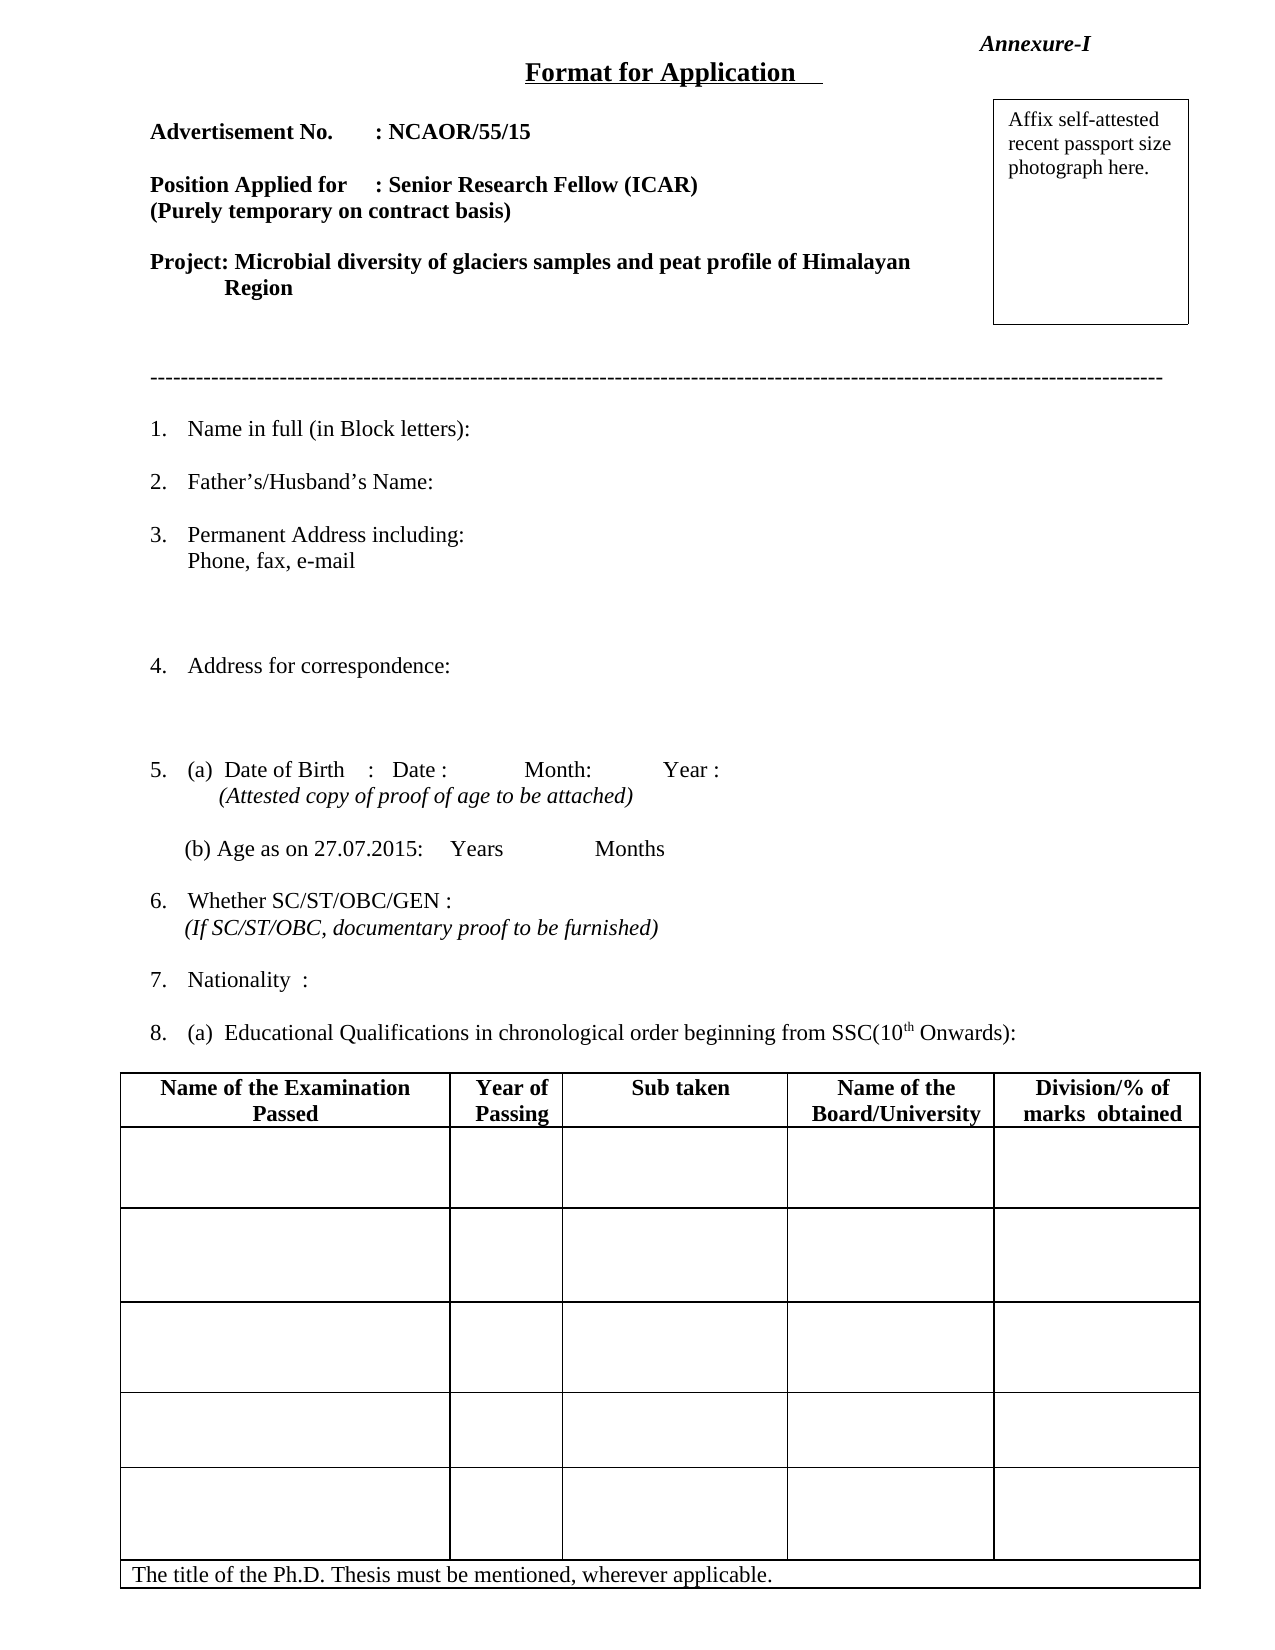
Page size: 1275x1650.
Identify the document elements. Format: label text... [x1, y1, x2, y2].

table_cell [451, 1303, 562, 1392]
table_cell [121, 1393, 449, 1467]
text Advertisement No. : NCAOR/55/15 [150, 118, 993, 144]
text Format for Application [150, 56, 1170, 87]
list (a) Date of Birth : Date : Month: Year : [150, 756, 1275, 782]
text Position Applied for : Senior Research Fellow (ICAR) [150, 171, 993, 197]
table_header Sub taken [563, 1074, 787, 1126]
table_header Division/% of marks obtained [995, 1074, 1199, 1126]
table_cell [451, 1209, 562, 1301]
table_cell [451, 1468, 562, 1559]
table_cell [788, 1128, 993, 1207]
table_cell [563, 1393, 787, 1467]
table_cell [121, 1468, 449, 1559]
table_cell [788, 1393, 993, 1467]
table_cell [563, 1209, 787, 1301]
table_cell [788, 1209, 993, 1301]
table_cell [563, 1468, 787, 1559]
table_cell [121, 1209, 449, 1301]
text Project: Microbial diversity of glaciers samples and peat profile of Himalayan [150, 248, 993, 274]
table_cell [563, 1303, 787, 1392]
list (If SC/ST/OBC, documentary proof to be furnished) [150, 914, 1275, 940]
list Name in full (in Block letters): [150, 415, 1170, 442]
table_header Name of the Board/University [788, 1074, 993, 1126]
table_cell [563, 1128, 787, 1207]
table_header Year of Passing [451, 1074, 562, 1126]
text ------------------------------------------------------------------------------------------------------------------------------------- [150, 363, 1170, 389]
list (a) Educational Qualifications in chronological order beginning from SSC(10th Onwards): [150, 1019, 1275, 1046]
table_cell [788, 1303, 993, 1392]
text Region [150, 274, 993, 300]
table_cell [451, 1393, 562, 1467]
table_cell [995, 1128, 1199, 1207]
list Whether SC/ST/OBC/GEN : [150, 887, 1275, 914]
list (Attested copy of proof of age to be attached) [150, 782, 1275, 808]
list Nationality : [150, 967, 1275, 993]
table_cell [995, 1468, 1199, 1559]
table_cell [121, 1303, 449, 1392]
table_cell [788, 1468, 993, 1559]
table_cell The title of the Ph.D. Thesis must be mentioned, wherever applicable. [121, 1561, 1199, 1587]
table_cell [121, 1128, 449, 1207]
list (b) Age as on 27.07.2015: Years Months [150, 835, 1275, 861]
list Father’s/Husband’s Name: [150, 468, 1170, 494]
table_header Name of the Examination Passed [121, 1074, 449, 1126]
list Address for correspondence: [150, 653, 1275, 679]
list Permanent Address including: [150, 521, 1170, 547]
table_cell [995, 1209, 1199, 1301]
table_cell [451, 1128, 562, 1207]
text Phone, fax, e-mail [187, 547, 1170, 573]
table_cell [995, 1393, 1199, 1467]
text (Purely temporary on contract basis) [150, 197, 993, 224]
text Annexure-I [905, 29, 1167, 56]
table_cell [995, 1303, 1199, 1392]
